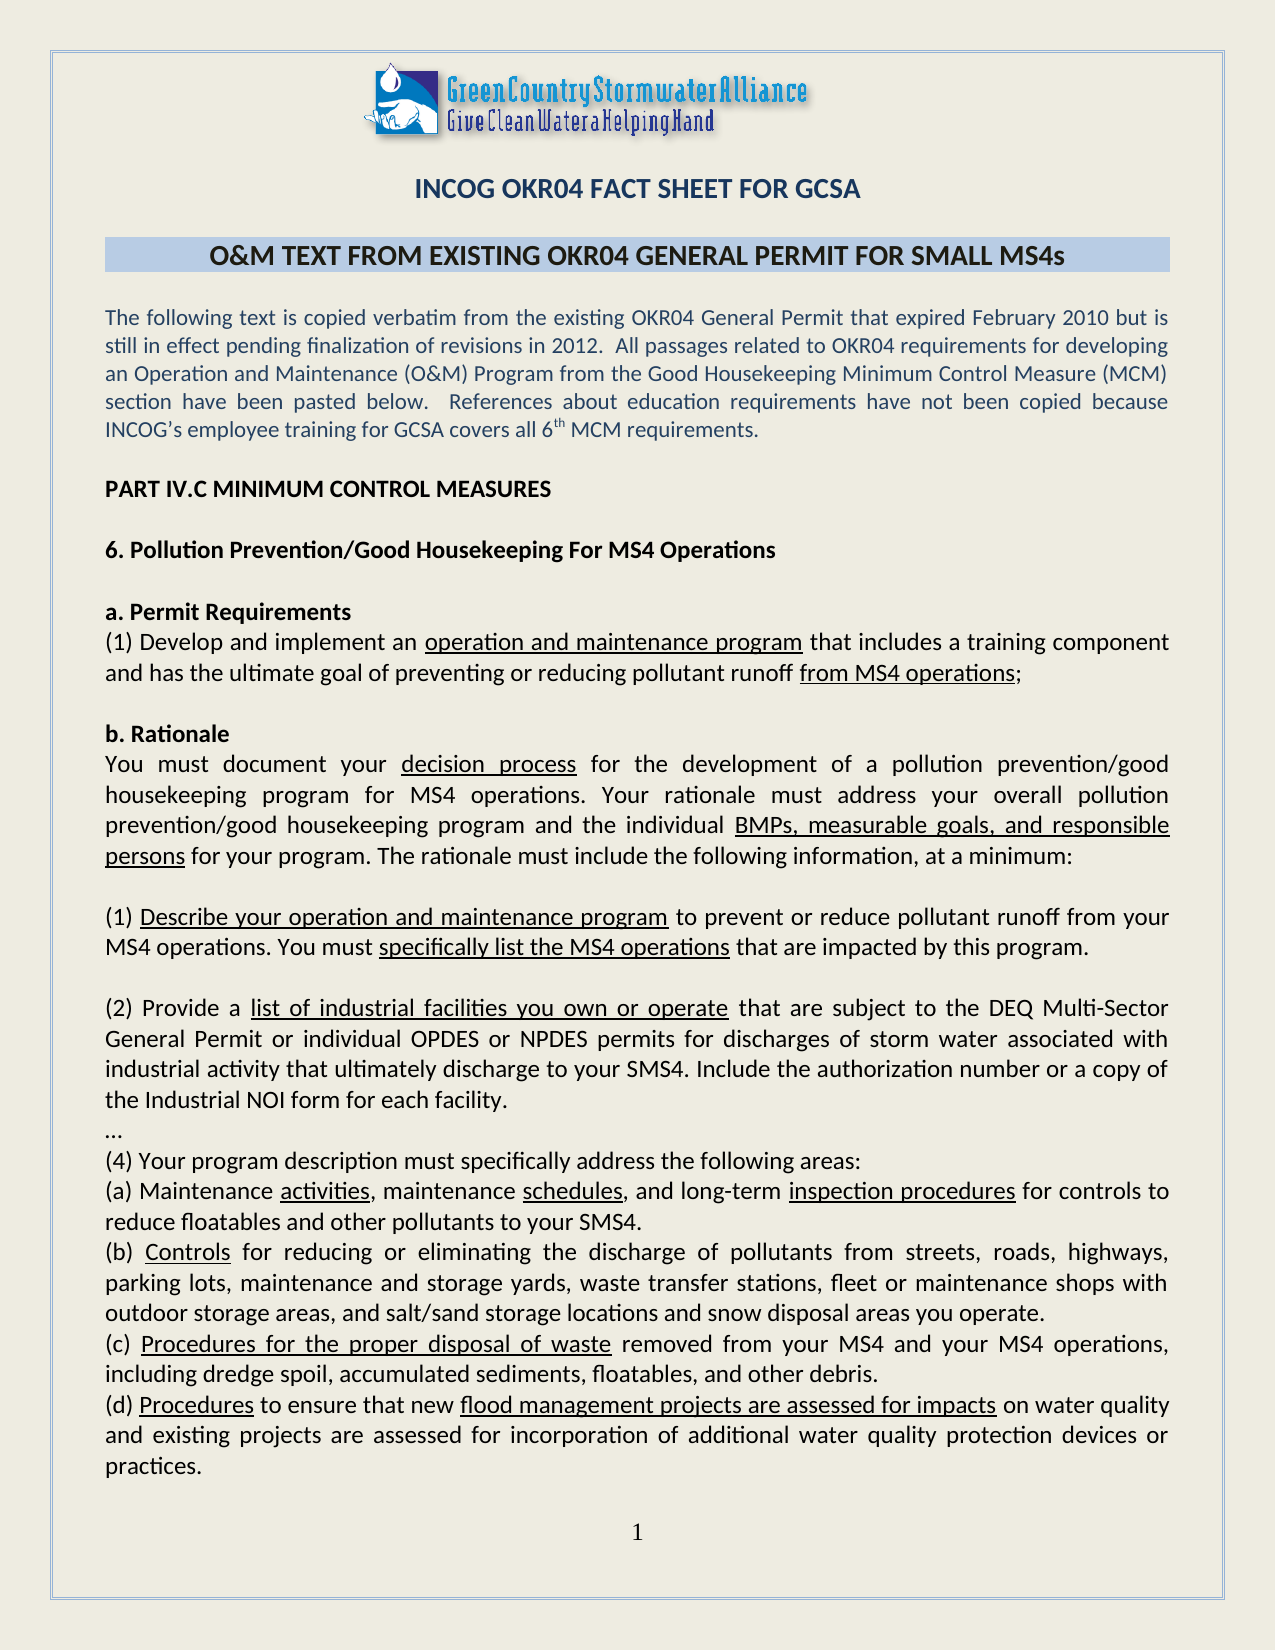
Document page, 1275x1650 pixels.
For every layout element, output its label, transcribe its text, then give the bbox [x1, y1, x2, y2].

text 6. Pollution Prevention/Good Housekeeping For MS4 Operations [105, 534, 1170, 565]
text (c) Procedures for the proper disposal of waste removed from your MS4 and your MS4 operations, including dredge spoil, accumulated sediments, floatables, and other debris. [105, 1328, 1170, 1389]
text (2) Provide a list of industrial facilities you own or operate that are subject to the DEQ Multi-Sector General Permit or individual OPDES or NPDES permits for discharges of storm water associated with industrial activity that ultimately discharge to your SMS4. Include the authorization number or a copy of the Industrial NOI form for each facility. [105, 992, 1170, 1114]
text (b) Controls for reducing or eliminating the discharge of pollutants from streets, roads, highways, parking lots, maintenance and storage yards, waste transfer stations, fleet or maintenance shops with outdoor storage areas, and salt/sand storage locations and snow disposal areas you operate. [105, 1237, 1170, 1328]
text O&M TEXT FROM EXISTING OKR04 GENERAL PERMIT FOR SMALL MS4s [105, 237, 1170, 272]
text (1) Describe your operation and maintenance program to prevent or reduce pollutant runoff from your MS4 operations. You must specifically list the MS4 operations that are impacted by this program. [105, 901, 1170, 962]
text b. Rationale [105, 718, 1170, 748]
text a. Permit Requirements [105, 596, 1170, 626]
text The following text is copied verbatim from the existing OKR04 General Permit that expired February 2010 but is still in effect pending finalization of revisions in 2012. All passages related to OKR04 requirements for developing an Operation and Maintenance (O&M) Program from the Good Housekeeping Minimum Control Measure (MCM) section have been pasted below. References about education requirements have not been copied because INCOG’s employee training for GCSA covers all 6th MCM requirements. [105, 303, 1170, 443]
text (d) Procedures to ensure that new flood management projects are assessed for impacts on water quality and existing projects are assessed for incorporation of additional water quality protection devices or practices. [105, 1389, 1170, 1481]
text … [105, 1114, 1170, 1145]
text (4) Your program description must specifically address the following areas: [105, 1145, 1170, 1176]
picture [362, 57, 827, 150]
text You must document your decision process for the development of a pollution prevention/good housekeeping program for MS4 operations. Your rationale must address your overall pollution prevention/good housekeeping program and the individual BMPs, measurable goals, and responsible persons for your program. The rationale must include the following information, at a minimum: [105, 748, 1170, 870]
text INCOG OKR04 FACT SHEET FOR GCSA [105, 171, 1170, 206]
text (a) Maintenance activities, maintenance schedules, and long-term inspection procedures for controls to reduce floatables and other pollutants to your SMS4. [105, 1176, 1170, 1237]
text PART IV.C MINIMUM CONTROL MEASURES [105, 473, 1170, 504]
text (1) Develop and implement an operation and maintenance program that includes a training component and has the ultimate goal of preventing or reducing pollutant runoff from MS4 operations; [105, 626, 1170, 687]
